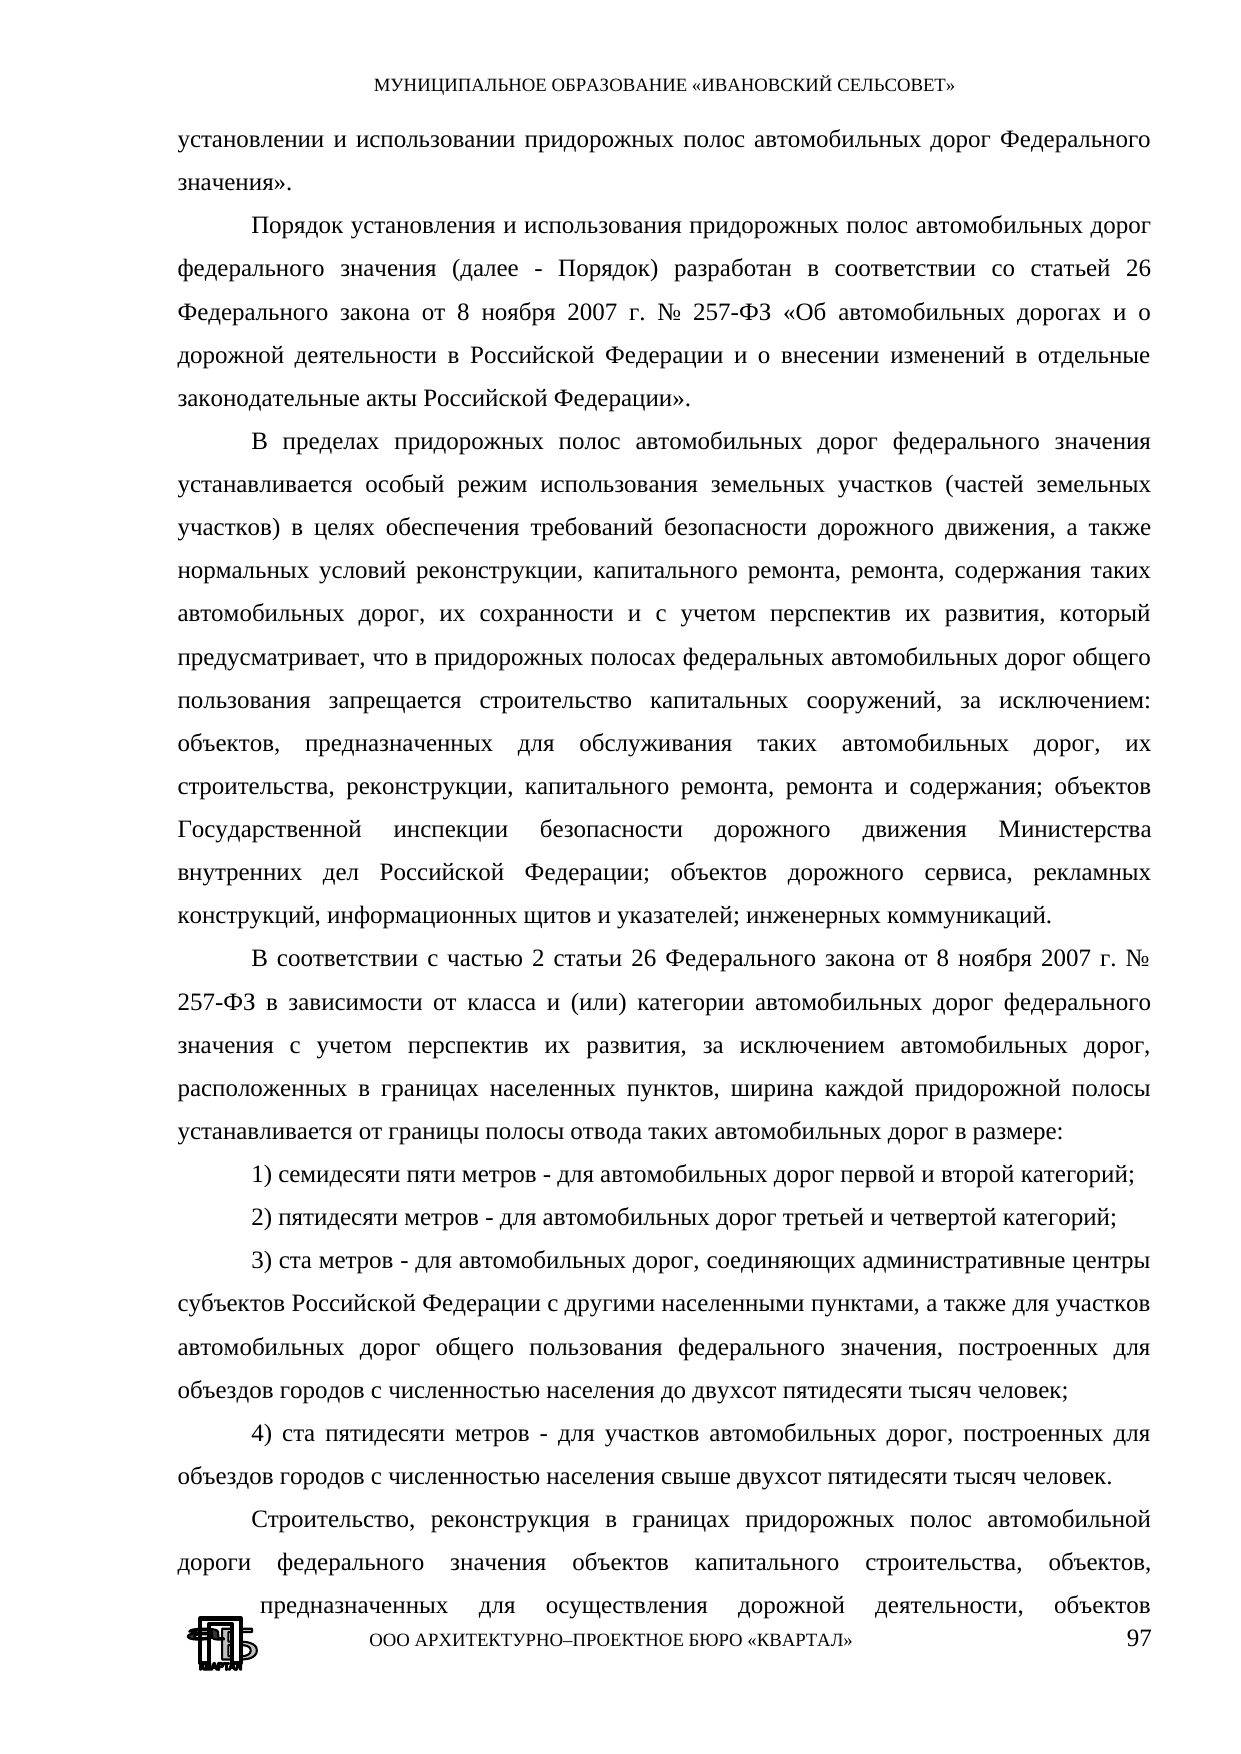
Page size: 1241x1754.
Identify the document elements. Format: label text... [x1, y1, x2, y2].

text В соответствии с частью 2 статьи 26 Федерального закона от 8 ноября 2007 г. № 257-ФЗ в зависимости от класса и (или) категории автомобильных дорог федерального значения с учетом перспектив их развития, за исключением автомобильных дорог, расположенных в границах населенных пунктов, ширина каждой придорожной полосы устанавливается от границы полосы отвода таких автомобильных дорог в размере: [177, 943, 1152, 1145]
text В пределах придорожных полос автомобильных дорог федерального значения устанавливается особый режим использования земельных участков (частей земельных участков) в целях обеспечения требований безопасности дорожного движения, а также нормальных условий реконструкции, капитального ремонта, ремонта, содержания таких автомобильных дорог, их сохранности и с учетом перспектив их развития, который предусматривает, что в придорожных полосах федеральных автомобильных дорог общего пользования запрещается строительство капитальных сооружений, за исключением: объектов, предназначенных для обслуживания таких автомобильных дорог, их строительства, реконструкции, капитального ремонта, ремонта и содержания; объектов Государственной инспекции безопасности дорожного движения Министерства внутренних дел Российской Федерации; объектов дорожного сервиса, рекламных конструкций, информационных щитов и указателей; инженерных коммуникаций. [177, 426, 1152, 929]
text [177, 124, 1152, 196]
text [177, 1504, 1152, 1619]
text 1) семидесяти пяти метров - для автомобильных дорог первой и второй категорий; [177, 1159, 1152, 1188]
text 2) пятидесяти метров - для автомобильных дорог третьей и четвертой категорий; [177, 1202, 1152, 1231]
text Порядок установления и использования придорожных полос автомобильных дорог федерального значения (далее - Порядок) разработан в соответствии со статьей 26 Федерального закона от 8 ноября 2007 г. № 257-ФЗ «Об автомобильных дорогах и о дорожной деятельности в Российской Федерации и о внесении изменений в отдельные законодательные акты Российской Федерации». [177, 210, 1152, 412]
text 3) ста метров - для автомобильных дорог, соединяющих административные центры субъектов Российской Федерации с другими населенными пунктами, а также для участков автомобильных дорог общего пользования федерального значения, построенных для объездов городов с численностью населения до двухсот пятидесяти тысяч человек; [177, 1245, 1152, 1403]
text 4) ста пятидесяти метров - для участков автомобильных дорог, построенных для объездов городов с численностью населения свыше двухсот пятидесяти тысяч человек. [177, 1418, 1152, 1490]
